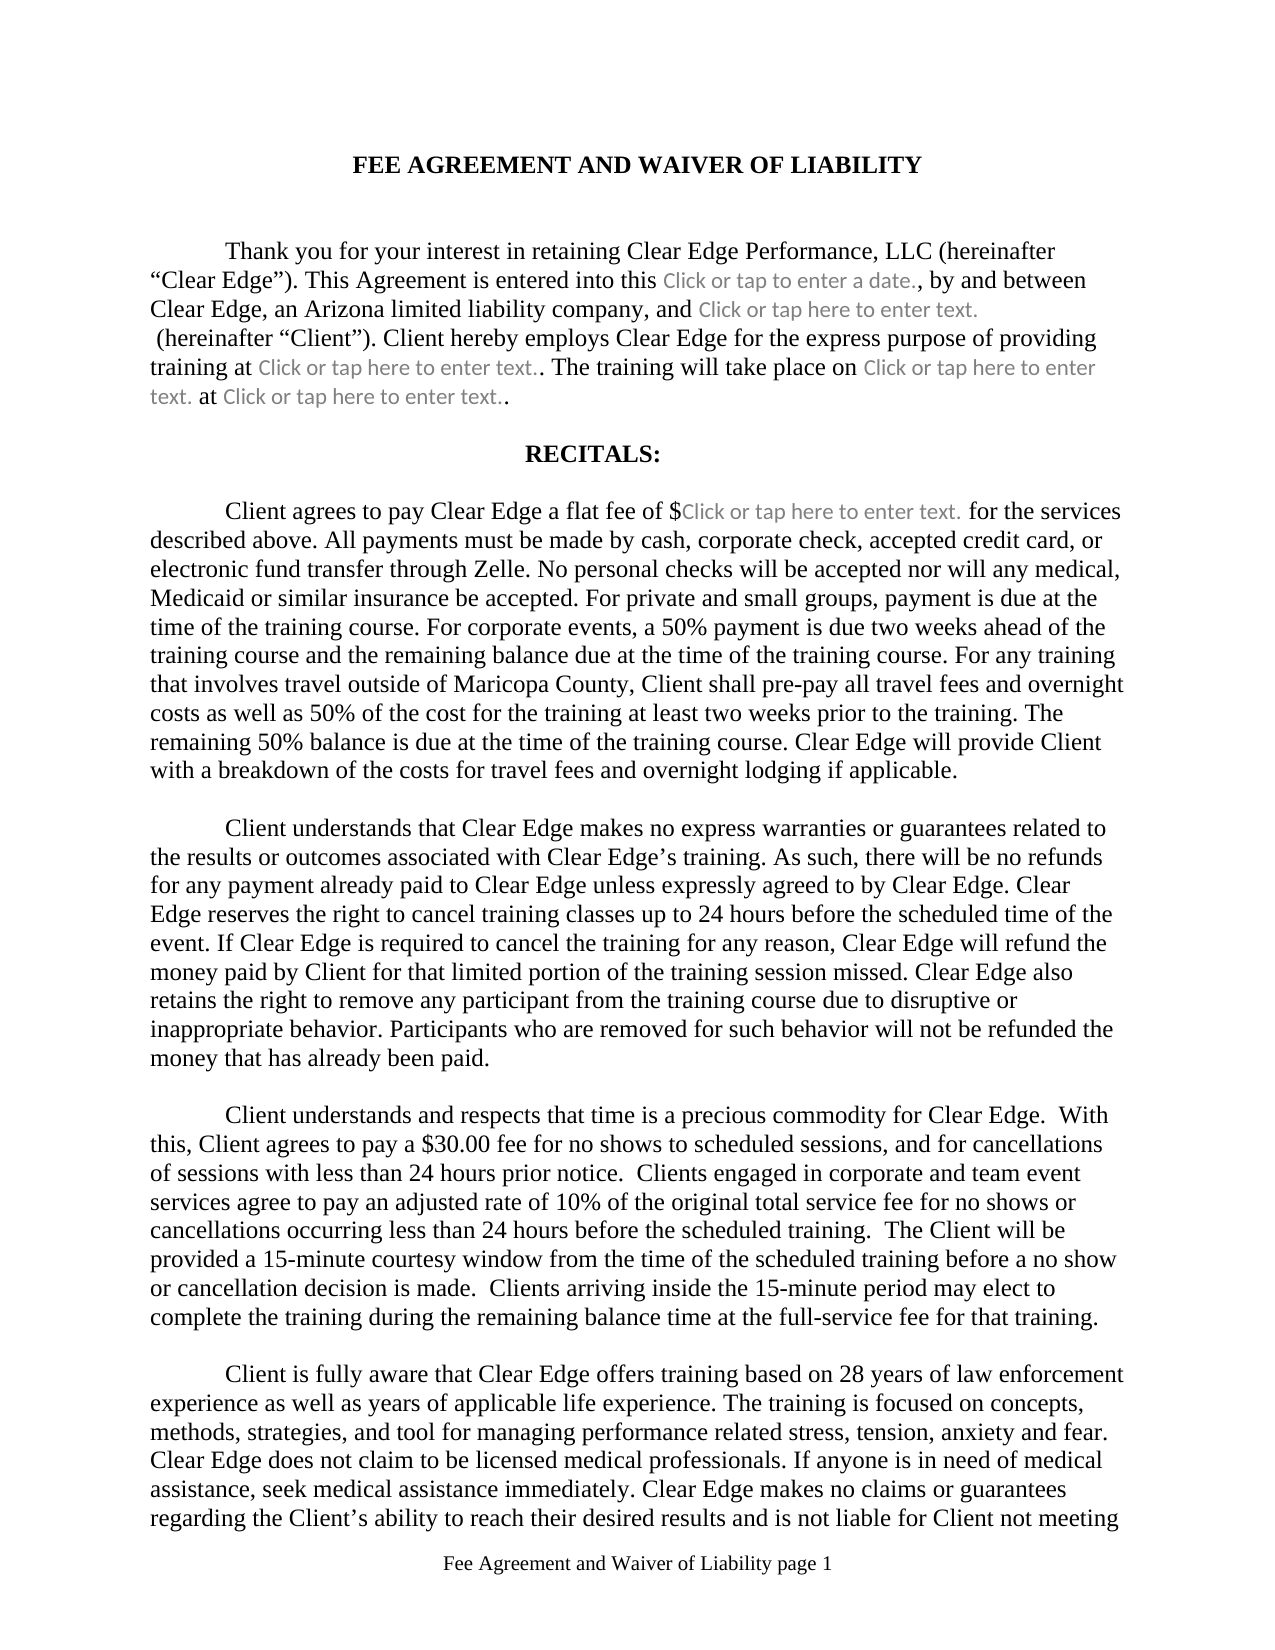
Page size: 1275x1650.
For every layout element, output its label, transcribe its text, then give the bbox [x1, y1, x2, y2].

text Client agrees to pay Clear Edge a flat fee of $ for the services described above. All payments must be made by cash, corporate check, accepted credit card, or electronic fund transfer through Zelle. No personal checks will be accepted nor will any medical, Medicaid or similar insurance be accepted. For private and small groups, payment is due at the time of the training course. For corporate events, a 50% payment is due two weeks ahead of the training course and the remaining balance due at the time of the training course. For any training that involves travel outside of Maricopa County, Client shall pre-pay all travel fees and overnight costs as well as 50% of the cost for the training at least two weeks prior to the training. The remaining 50% balance is due at the time of the training course. Clear Edge will provide Client with a breakdown of the costs for travel fees and overnight lodging if applicable. [150, 496, 1125, 784]
text Client understands and respects that time is a precious commodity for Clear Edge. With this, Client agrees to pay a $30.00 fee for no shows to scheduled sessions, and for cancellations of sessions with less than 24 hours prior notice. Clients engaged in corporate and team event services agree to pay an adjusted rate of 10% of the original total service fee for no shows or cancellations occurring less than 24 hours before the scheduled training. The Client will be provided a 15-minute courtesy window from the time of the scheduled training before a no show or cancellation decision is made. Clients arriving inside the 15-minute period may elect to complete the training during the remaining balance time at the full-service fee for that training. [150, 1100, 1125, 1330]
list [150, 1359, 1125, 1532]
text (hereinafter “Client”). Client hereby employs Clear Edge for the express purpose of providing training at . The training will take place on at . [150, 323, 1125, 410]
text Client understands that Clear Edge makes no express warranties or guarantees related to the results or outcomes associated with Clear Edge’s training. As such, there will be no refunds for any payment already paid to Clear Edge unless expressly agreed to by Clear Edge. Clear Edge reserves the right to cancel training classes up to 24 hours before the scheduled time of the event. If Clear Edge is required to cancel the training for any reason, Clear Edge will refund the money paid by Client for that limited portion of the training session missed. Clear Edge also retains the right to remove any participant from the training course due to disruptive or inappropriate behavior. Participants who are removed for such behavior will not be refunded the money that has already been paid. [150, 813, 1125, 1072]
text Thank you for your interest in retaining Clear Edge Performance, LLC (hereinafter “Clear Edge”). This Agreement is entered into this , by and between Clear Edge, an Arizona limited liability company, and [150, 236, 1125, 323]
text RECITALS: [450, 439, 1125, 467]
text FEE AGREEMENT AND WAIVER OF LIABILITY [150, 150, 1125, 179]
